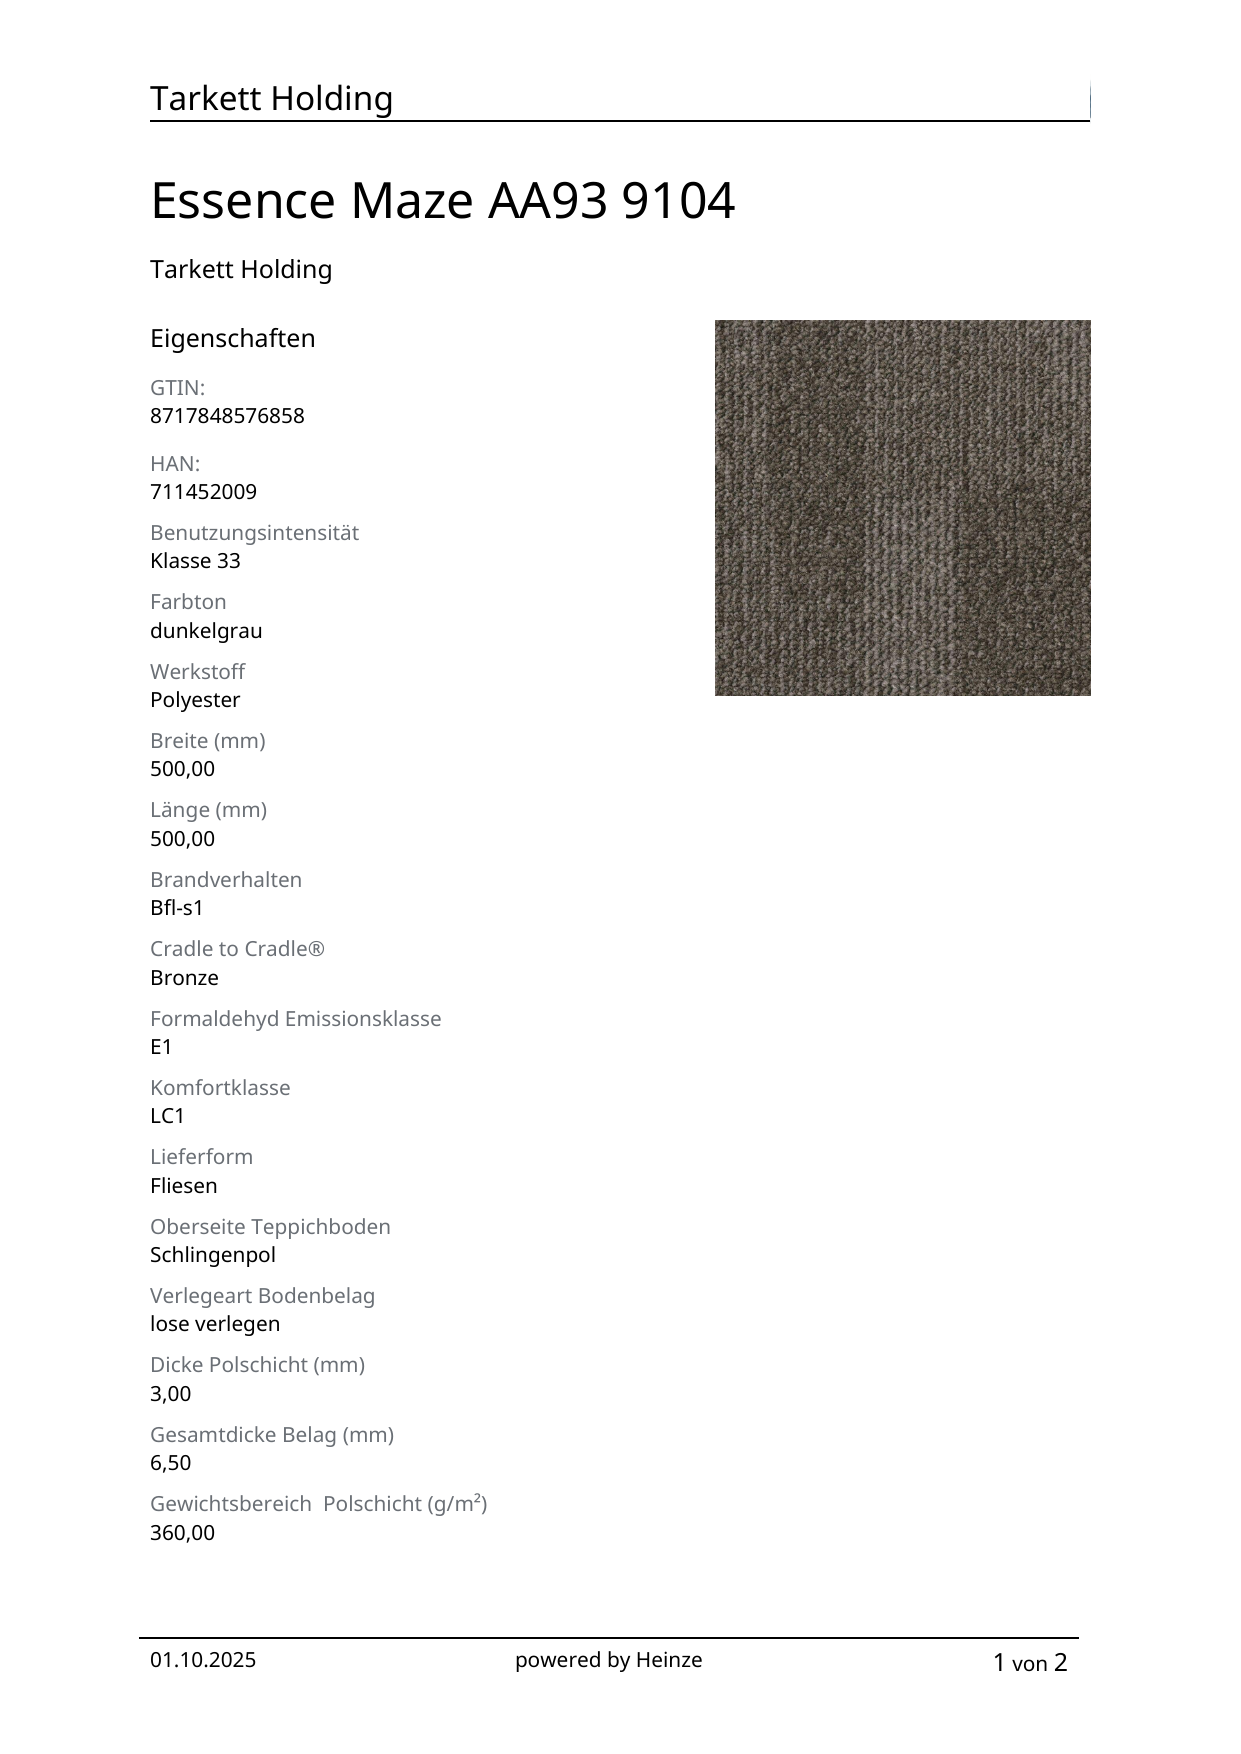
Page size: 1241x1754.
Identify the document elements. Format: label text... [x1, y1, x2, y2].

text E1 [150, 1032, 1090, 1061]
text LC1 [150, 1101, 1090, 1130]
text 6,50 [150, 1448, 1090, 1477]
text Formaldehyd Emissionsklasse [150, 1004, 1090, 1032]
text Benutzungsintensität [150, 518, 715, 546]
text Oberseite Teppichboden [150, 1212, 1090, 1240]
text Polyester [150, 685, 1090, 714]
text 500,00 [150, 754, 1090, 783]
text Farbton [150, 587, 715, 616]
text Verlegeart Bodenbelag [150, 1281, 1090, 1309]
text Gewichtsbereich Polschicht (g/m²) [150, 1489, 1090, 1518]
text Werkstoff [150, 657, 715, 685]
text 711452009 [150, 477, 715, 506]
text Essence Maze AA93 9104 [150, 165, 1090, 233]
picture [715, 320, 1091, 696]
text Eigenschaften [150, 320, 715, 354]
text Gesamtdicke Belag (mm) [150, 1420, 1090, 1448]
text Fliesen [150, 1171, 1090, 1199]
text 3,00 [150, 1379, 1090, 1407]
text 8717848576858 [150, 401, 715, 430]
text Komfortklasse [150, 1073, 1090, 1101]
text Klasse 33 [150, 546, 715, 575]
text Breite (mm) [150, 726, 1090, 754]
text HAN: [150, 449, 715, 477]
text Schlingenpol [150, 1240, 1090, 1269]
text 500,00 [150, 824, 1090, 852]
text dunkelgrau [150, 616, 715, 644]
text GTIN: [150, 373, 715, 401]
text 360,00 [150, 1518, 1090, 1546]
text Bronze [150, 963, 1090, 991]
text Brandverhalten [150, 865, 1090, 893]
text lose verlegen [150, 1309, 1090, 1338]
text Dicke Polschicht (mm) [150, 1351, 1090, 1379]
text Lieferform [150, 1142, 1090, 1171]
text Cradle to Cradle® [150, 934, 1090, 963]
text Bfl-s1 [150, 893, 1090, 922]
text Länge (mm) [150, 796, 1090, 824]
text Tarkett Holding [150, 252, 1090, 286]
